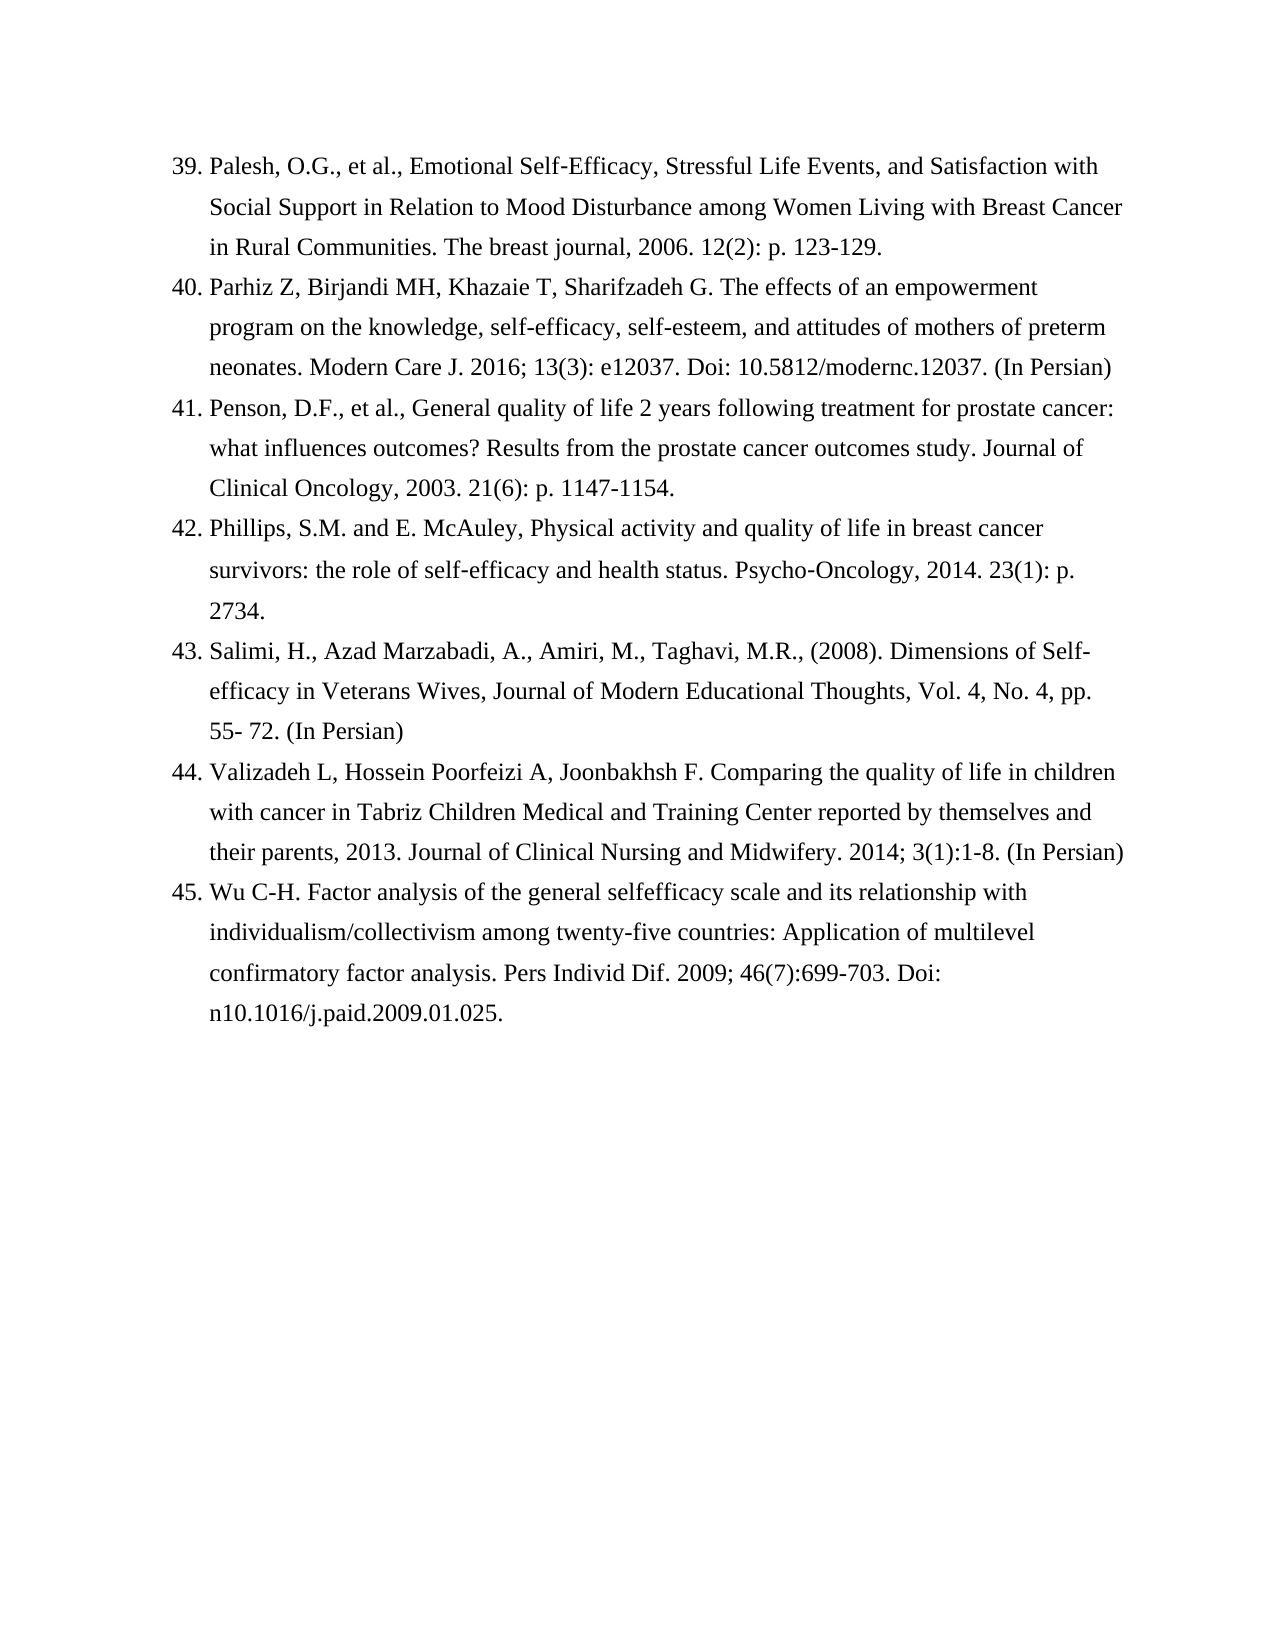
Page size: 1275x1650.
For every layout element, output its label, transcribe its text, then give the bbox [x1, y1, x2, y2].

list Wu C-H. Factor analysis of the general selfefficacy scale and its relationship with individualism/collectivism among twenty-five countries: Application of multilevel confirmatory factor analysis. Pers Individ Dif. 2009; 46(7):699-703. Doi: n10.1016/j.paid.2009.01.025. [172, 877, 1125, 1027]
list Palesh, O.G., et al., Emotional Self‐Efficacy, Stressful Life Events, and Satisfaction with Social Support in Relation to Mood Disturbance among Women Living with Breast Cancer in Rural Communities. The breast journal, 2006. 12(2): p. 123-129. [172, 150, 1125, 261]
list Penson, D.F., et al., General quality of life 2 years following treatment for prostate cancer: what influences outcomes? Results from the prostate cancer outcomes study. Journal of Clinical Oncology, 2003. 21(6): p. 1147-1154. [172, 393, 1125, 502]
list Salimi, H., Azad Marzabadi, A., Amiri, M., Taghavi, M.R., (2008). Dimensions of Self-efficacy in Veterans Wives, Journal of Modern Educational Thoughts, Vol. 4, No. 4, pp. 55- 72. (In Persian) [172, 636, 1125, 745]
list Phillips, S.M. and E. McAuley, Physical activity and quality of life in breast cancer survivors: the role of self‐efficacy and health status. Psycho‐Oncology, 2014. 23(1): p. 2734. [172, 513, 1125, 624]
list Valizadeh L, Hossein Poorfeizi A, Joonbakhsh F. Comparing the quality of life in children with cancer in Tabriz Children Medical and Training Center reported by themselves and their parents, 2013. Journal of Clinical Nursing and Midwifery. 2014; 3(1):1-8. (In Persian) [172, 757, 1125, 866]
list Parhiz Z, Birjandi MH, Khazaie T, Sharifzadeh G. The effects of an empowerment program on the knowledge, self-efficacy, self-esteem, and attitudes of mothers of preterm neonates. Modern Care J. 2016; 13(3): e12037. Doi: 10.5812/modernc.12037. (In Persian) [172, 272, 1125, 381]
